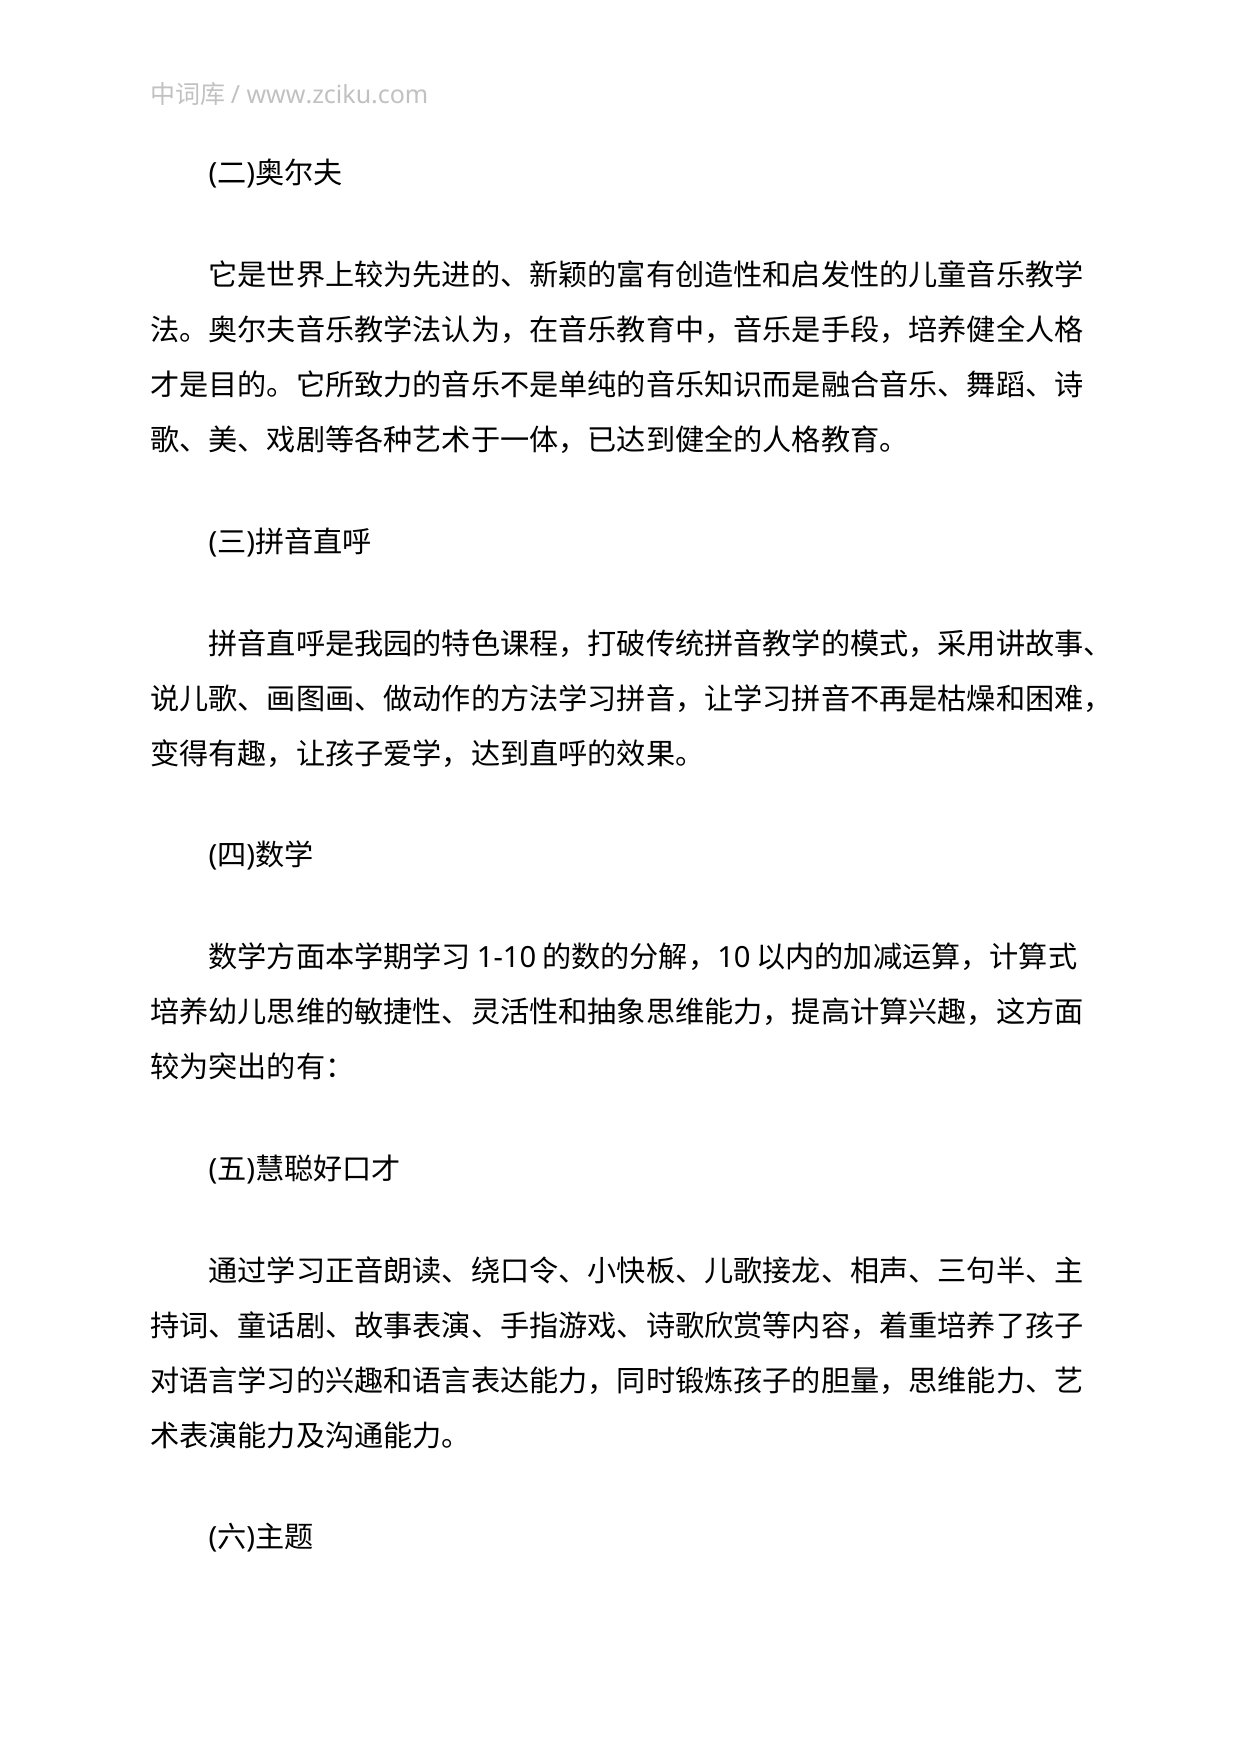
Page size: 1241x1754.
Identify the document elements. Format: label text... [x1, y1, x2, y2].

text (六)主题 [150, 1514, 1090, 1556]
text 它是世界上较为先进的、新颖的富有创造性和启发性的儿童音乐教学法。奥尔夫音乐教学法认为，在音乐教育中，音乐是手段，培养健全人格才是目的。它所致力的音乐不是单纯的音乐知识而是融合音乐、舞蹈、诗歌、美、戏剧等各种艺术于一体，已达到健全的人格教育。 [150, 252, 1090, 459]
text 数学方面本学期学习1-10的数的分解，10以内的加减运算，计算式培养幼儿思维的敏捷性、灵活性和抽象思维能力，提高计算兴趣，这方面较为突出的有： [150, 934, 1090, 1086]
text 拼音直呼是我园的特色课程，打破传统拼音教学的模式，采用讲故事、说儿歌、画图画、做动作的方法学习拼音，让学习拼音不再是枯燥和困难，变得有趣，让孩子爱学，达到直呼的效果。 [150, 620, 1090, 772]
text (二)奥尔夫 [150, 150, 1090, 192]
text (四)数学 [150, 832, 1090, 874]
text 通过学习正音朗读、绕口令、小快板、儿歌接龙、相声、三句半、主持词、童话剧、故事表演、手指游戏、诗歌欣赏等内容，着重培养了孩子对语言学习的兴趣和语言表达能力，同时锻炼孩子的胆量，思维能力、艺术表演能力及沟通能力。 [150, 1248, 1090, 1454]
text (三)拼音直呼 [150, 518, 1090, 561]
text (五)慧聪好口才 [150, 1146, 1090, 1188]
